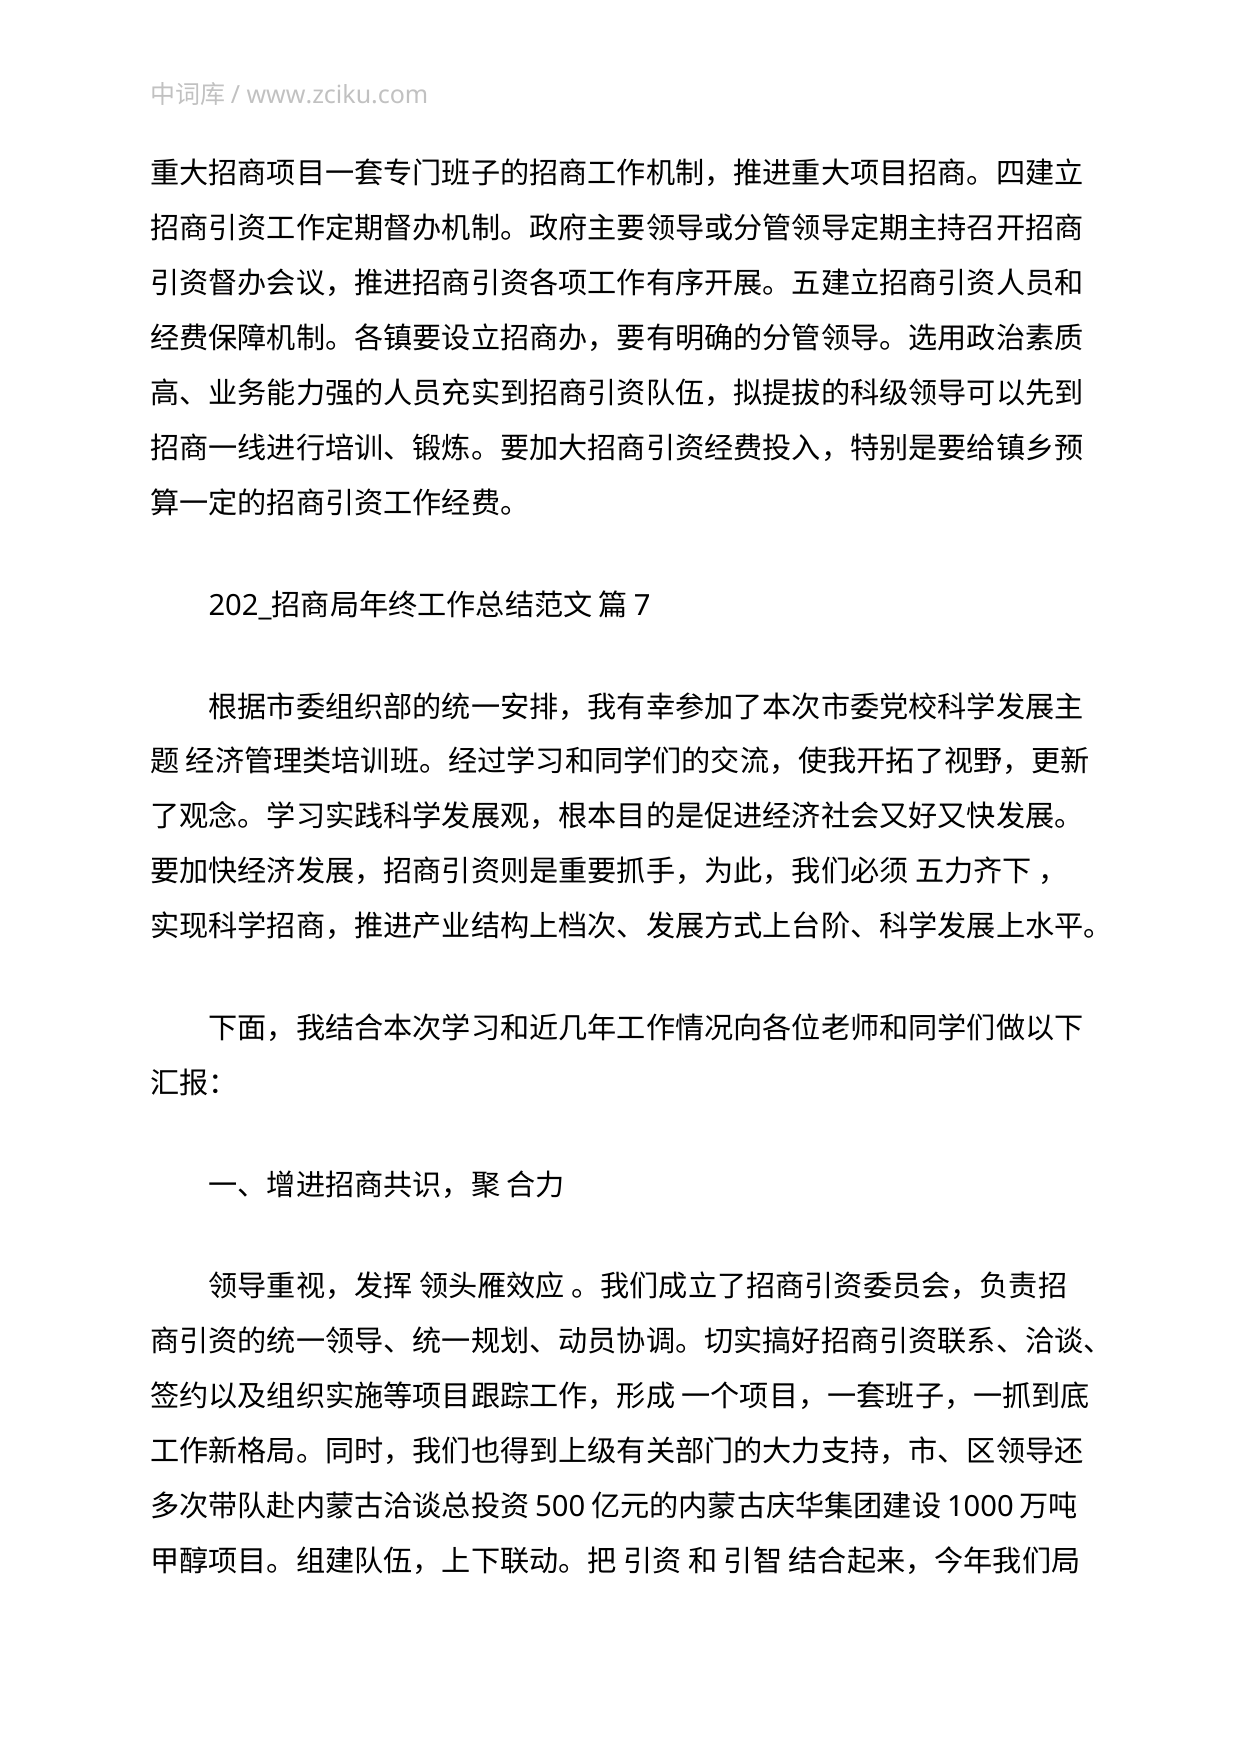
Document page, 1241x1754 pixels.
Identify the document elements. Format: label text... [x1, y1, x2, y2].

text 202_招商局年终工作总结范文 篇7 [150, 581, 1090, 623]
text 根据市委组织部的统一安排，我有幸参加了本次市委党校科学发展主题 经济管理类培训班。经过学习和同学们的交流，使我开拓了视野，更新了观念。学习实践科学发展观，根本目的是促进经济社会又好又快发展。要加快经济发展，招商引资则是重要抓手，为此，我们必须 五力齐下 ，实现科学招商，推进产业结构上档次、发展方式上台阶、科学发展上水平。 [150, 683, 1090, 945]
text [150, 150, 1090, 522]
text 一、增进招商共识，聚 合力 [150, 1161, 1090, 1203]
text 下面，我结合本次学习和近几年工作情况向各位老师和同学们做以下汇报： [150, 1004, 1090, 1102]
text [150, 1263, 1090, 1580]
